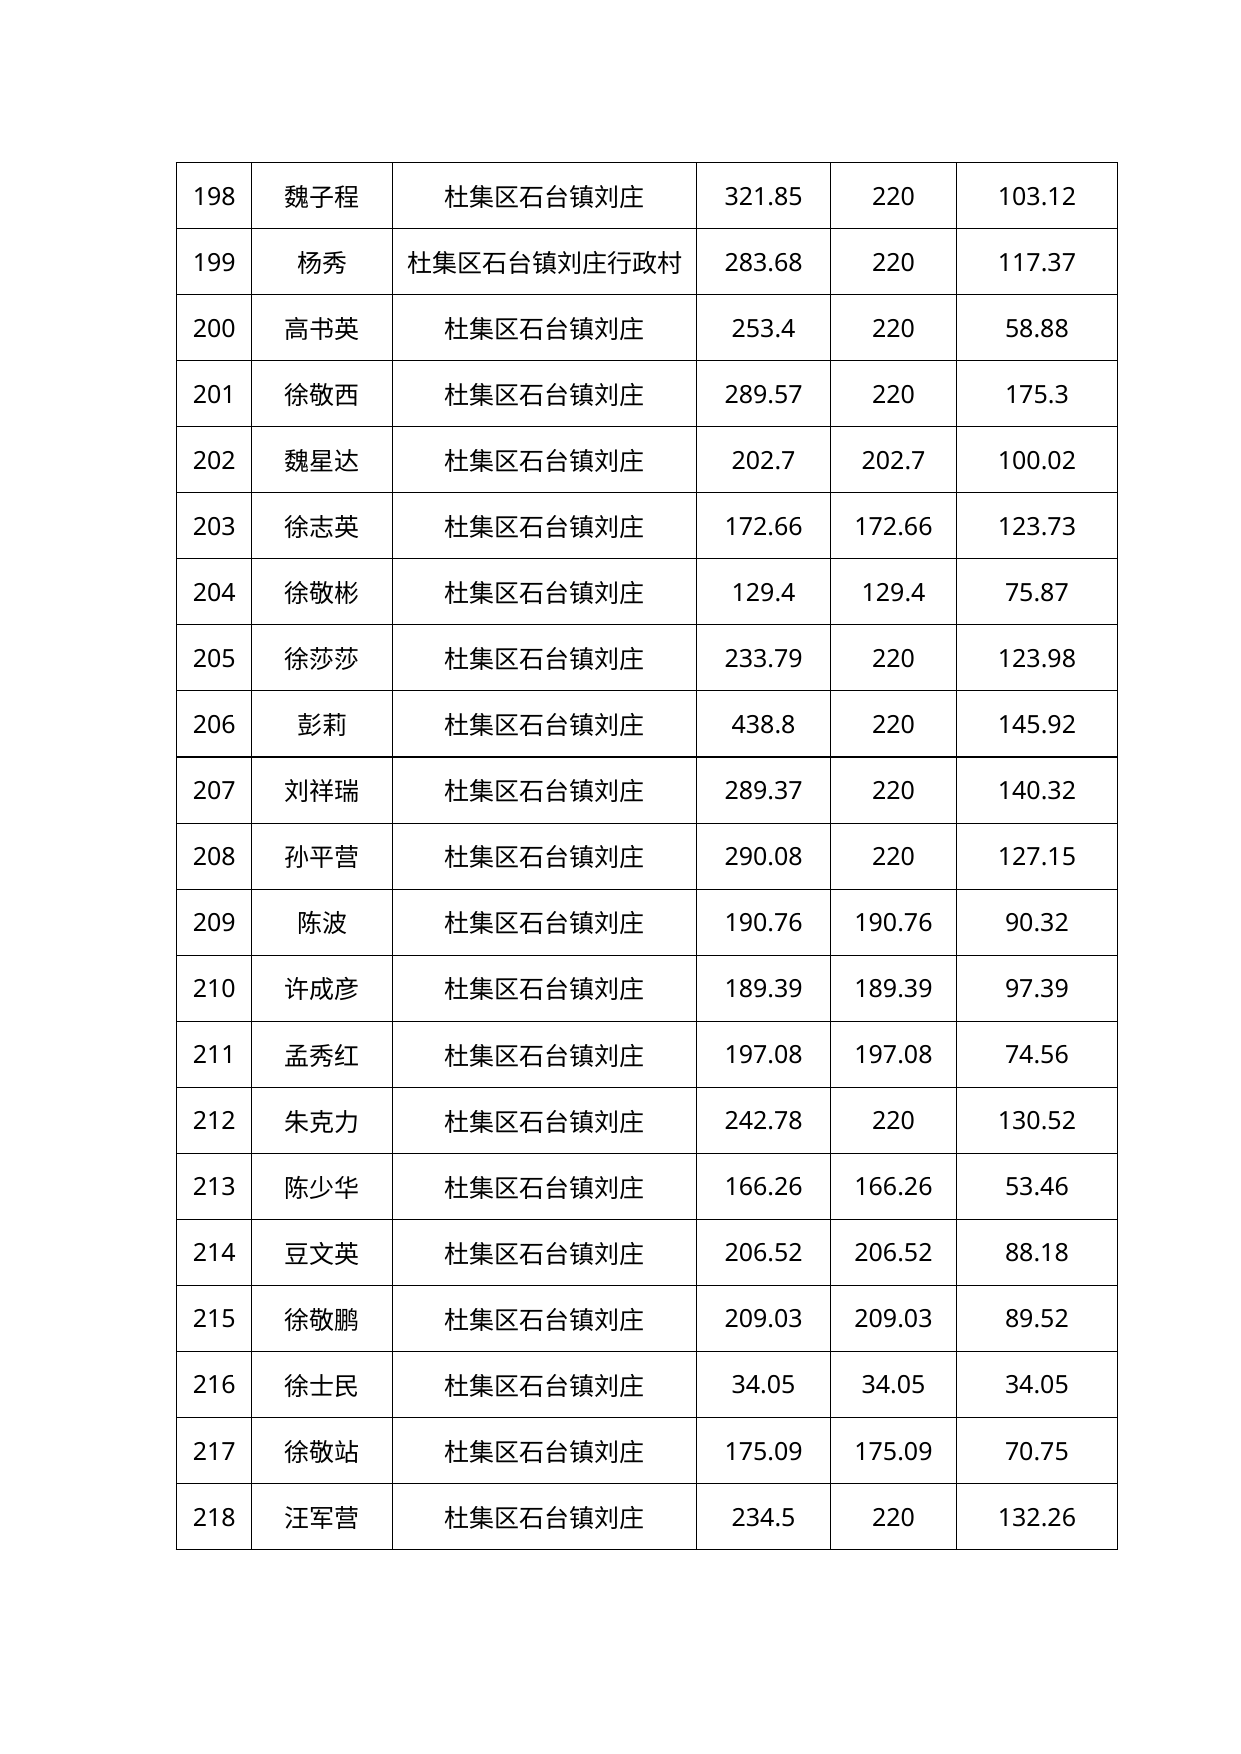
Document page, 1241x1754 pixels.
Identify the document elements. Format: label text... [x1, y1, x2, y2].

table_cell 234.5 [697, 1484, 830, 1549]
table_cell 172.66 [697, 493, 830, 558]
table_cell 242.78 [697, 1088, 830, 1153]
table_cell 214 [177, 1220, 251, 1285]
table_cell 88.18 [957, 1220, 1117, 1285]
table_cell 杨秀 [252, 229, 392, 294]
table_cell 220 [831, 361, 956, 426]
table_cell 杜集区石台镇刘庄 [393, 625, 696, 690]
table_cell 211 [177, 1022, 251, 1087]
table_cell 117.37 [957, 229, 1117, 294]
table_cell 杜集区石台镇刘庄 [393, 956, 696, 1021]
table_cell 220 [831, 625, 956, 690]
table_cell 53.46 [957, 1154, 1117, 1219]
table_cell 彭莉 [252, 691, 392, 756]
table_cell 杜集区石台镇刘庄 [393, 758, 696, 822]
table_cell 206.52 [831, 1220, 956, 1285]
table_cell 杜集区石台镇刘庄 [393, 1154, 696, 1219]
table_cell 杜集区石台镇刘庄 [393, 427, 696, 492]
table_cell 杜集区石台镇刘庄 [393, 1088, 696, 1153]
table_cell 321.85 [697, 163, 830, 228]
table_cell 172.66 [831, 493, 956, 558]
table_cell 438.8 [697, 691, 830, 756]
table_cell 75.87 [957, 559, 1117, 624]
table_cell 127.15 [957, 824, 1117, 888]
table_cell 90.32 [957, 890, 1117, 954]
table_cell 209 [177, 890, 251, 954]
table_cell 许成彦 [252, 956, 392, 1021]
table_cell 206 [177, 691, 251, 756]
table_cell 220 [831, 229, 956, 294]
table_cell 220 [831, 295, 956, 360]
table_cell 212 [177, 1088, 251, 1153]
table_cell 杜集区石台镇刘庄 [393, 1022, 696, 1087]
table_cell 233.79 [697, 625, 830, 690]
table_cell 汪军营 [252, 1484, 392, 1549]
table_cell 217 [177, 1418, 251, 1483]
table_cell 253.4 [697, 295, 830, 360]
table_cell 杜集区石台镇刘庄 [393, 361, 696, 426]
table_cell 魏星达 [252, 427, 392, 492]
table_cell 杜集区石台镇刘庄 [393, 691, 696, 756]
table_cell 202.7 [831, 427, 956, 492]
table_cell 201 [177, 361, 251, 426]
table_cell 209.03 [831, 1286, 956, 1351]
table_cell 220 [831, 1088, 956, 1153]
table_cell 豆文英 [252, 1220, 392, 1285]
table_cell 徐士民 [252, 1352, 392, 1417]
table_cell 130.52 [957, 1088, 1117, 1153]
table_cell 220 [831, 163, 956, 228]
table_cell 209.03 [697, 1286, 830, 1351]
table_cell 197.08 [697, 1022, 830, 1087]
table_cell 189.39 [697, 956, 830, 1021]
table_cell 孟秀红 [252, 1022, 392, 1087]
table_cell 123.98 [957, 625, 1117, 690]
table_cell 189.39 [831, 956, 956, 1021]
table_cell 220 [831, 824, 956, 888]
table_cell 陈波 [252, 890, 392, 954]
table_cell 杜集区石台镇刘庄行政村 [393, 229, 696, 294]
table_cell 175.3 [957, 361, 1117, 426]
table_cell 166.26 [831, 1154, 956, 1219]
table_cell 199 [177, 229, 251, 294]
table_cell 杜集区石台镇刘庄 [393, 1484, 696, 1549]
table_cell 198 [177, 163, 251, 228]
table_cell 283.68 [697, 229, 830, 294]
table_cell 杜集区石台镇刘庄 [393, 295, 696, 360]
table_cell 207 [177, 758, 251, 822]
table_cell 129.4 [697, 559, 830, 624]
table_cell 166.26 [697, 1154, 830, 1219]
table_cell 289.37 [697, 758, 830, 822]
table_cell 徐志英 [252, 493, 392, 558]
table_cell 204 [177, 559, 251, 624]
table_cell 杜集区石台镇刘庄 [393, 559, 696, 624]
table_cell 34.05 [697, 1352, 830, 1417]
table_cell 218 [177, 1484, 251, 1549]
table_cell 杜集区石台镇刘庄 [393, 163, 696, 228]
table_cell 74.56 [957, 1022, 1117, 1087]
table_cell 220 [831, 758, 956, 822]
table_cell 70.75 [957, 1418, 1117, 1483]
table_cell 103.12 [957, 163, 1117, 228]
table_cell 杜集区石台镇刘庄 [393, 824, 696, 888]
table_cell 徐敬鹏 [252, 1286, 392, 1351]
table_cell 徐敬西 [252, 361, 392, 426]
table_cell 289.57 [697, 361, 830, 426]
table_cell 200 [177, 295, 251, 360]
table_cell 徐敬彬 [252, 559, 392, 624]
table_cell 216 [177, 1352, 251, 1417]
table_cell 220 [831, 1484, 956, 1549]
table_cell 190.76 [697, 890, 830, 954]
table_cell 129.4 [831, 559, 956, 624]
table_cell 杜集区石台镇刘庄 [393, 1286, 696, 1351]
table_cell 朱克力 [252, 1088, 392, 1153]
table_cell 290.08 [697, 824, 830, 888]
table_cell 140.32 [957, 758, 1117, 822]
table_cell 杜集区石台镇刘庄 [393, 1352, 696, 1417]
table_cell 202.7 [697, 427, 830, 492]
table_cell 58.88 [957, 295, 1117, 360]
table_cell 杜集区石台镇刘庄 [393, 1418, 696, 1483]
table_cell 197.08 [831, 1022, 956, 1087]
table_cell 魏子程 [252, 163, 392, 228]
table_cell 杜集区石台镇刘庄 [393, 1220, 696, 1285]
table_cell 205 [177, 625, 251, 690]
table_cell 高书英 [252, 295, 392, 360]
table_cell 杜集区石台镇刘庄 [393, 890, 696, 954]
table_cell 100.02 [957, 427, 1117, 492]
table_cell 215 [177, 1286, 251, 1351]
table_cell 34.05 [957, 1352, 1117, 1417]
table_cell 203 [177, 493, 251, 558]
table_cell 刘祥瑞 [252, 758, 392, 822]
table_cell 210 [177, 956, 251, 1021]
table_cell 190.76 [831, 890, 956, 954]
table_cell 220 [831, 691, 956, 756]
table_cell 175.09 [831, 1418, 956, 1483]
table_cell 132.26 [957, 1484, 1117, 1549]
table_cell 孙平营 [252, 824, 392, 888]
table_cell 123.73 [957, 493, 1117, 558]
table_cell 202 [177, 427, 251, 492]
table_cell 89.52 [957, 1286, 1117, 1351]
table_cell 208 [177, 824, 251, 888]
table_cell 206.52 [697, 1220, 830, 1285]
table_cell 徐敬站 [252, 1418, 392, 1483]
table_cell 徐莎莎 [252, 625, 392, 690]
table_cell 213 [177, 1154, 251, 1219]
table_cell 175.09 [697, 1418, 830, 1483]
table_cell 97.39 [957, 956, 1117, 1021]
table_cell 杜集区石台镇刘庄 [393, 493, 696, 558]
table_cell 34.05 [831, 1352, 956, 1417]
table_cell 145.92 [957, 691, 1117, 756]
table_cell 陈少华 [252, 1154, 392, 1219]
